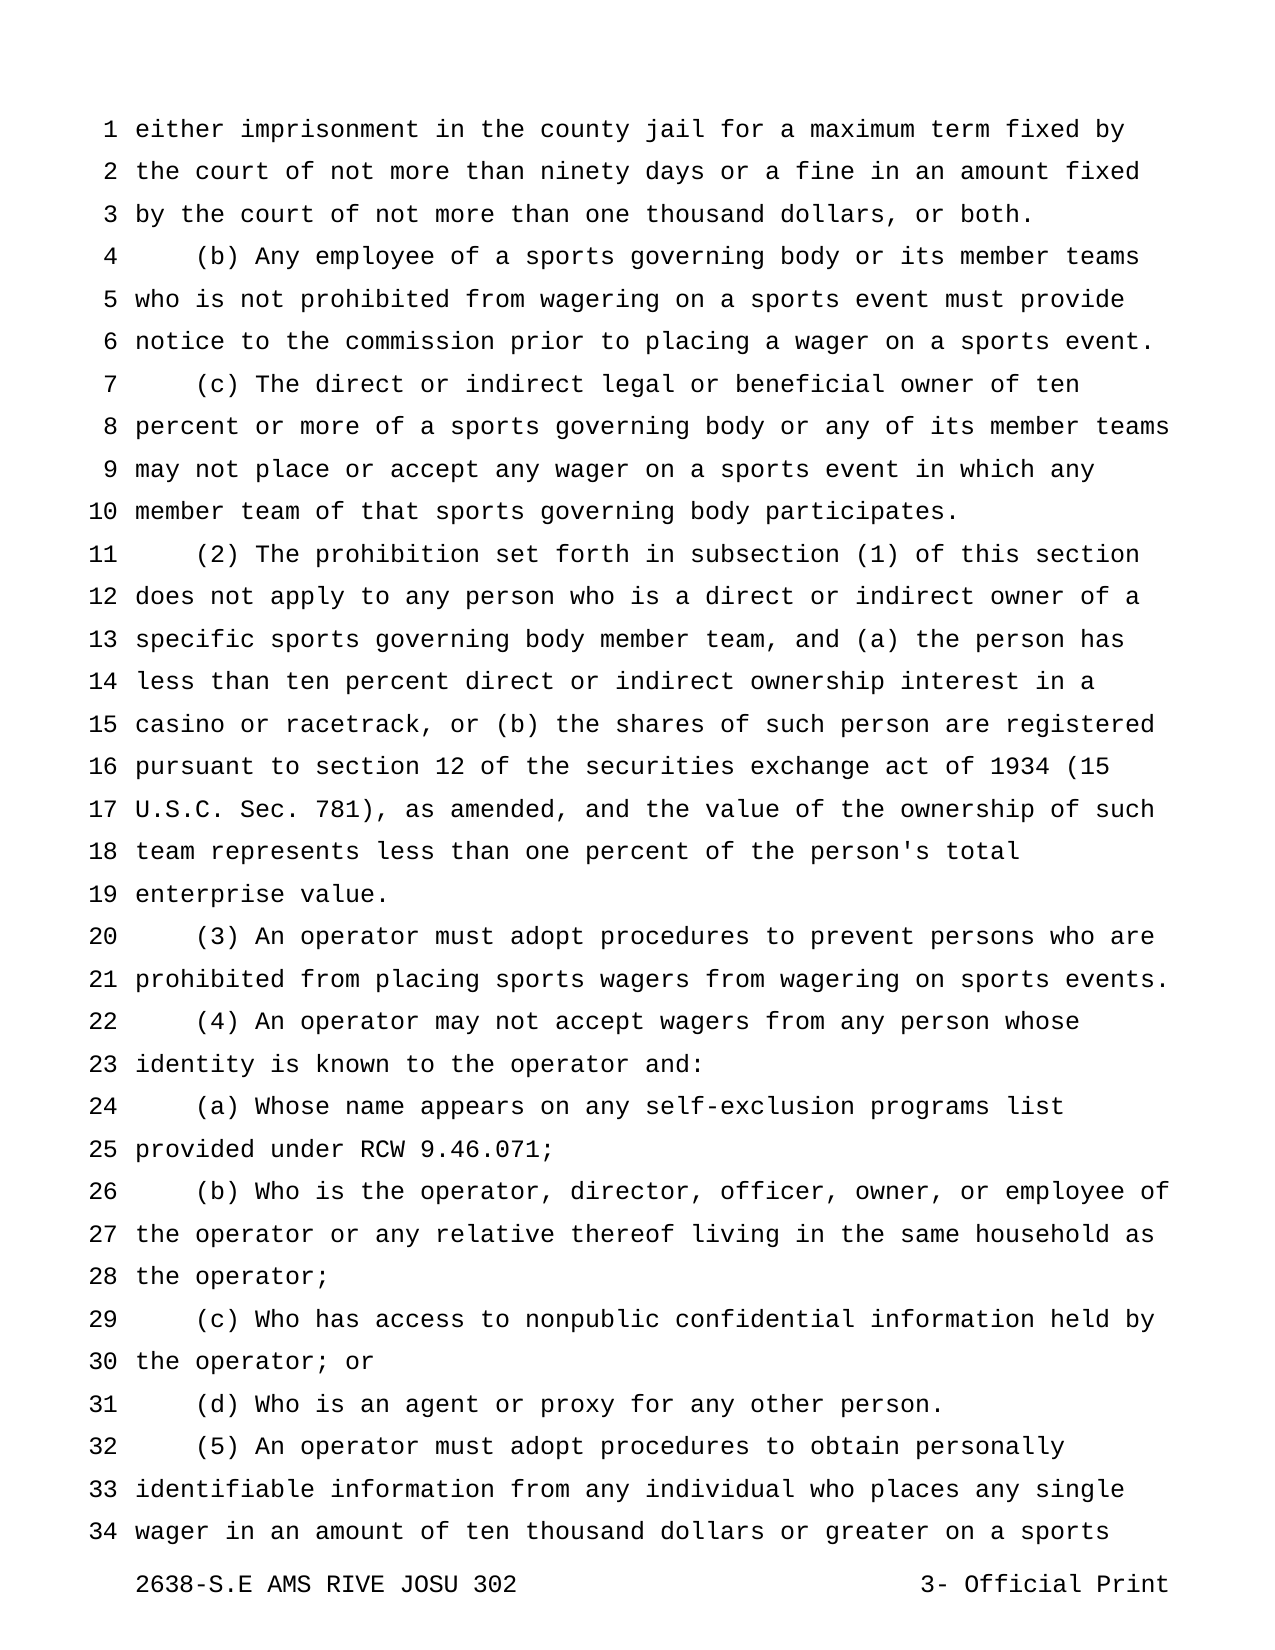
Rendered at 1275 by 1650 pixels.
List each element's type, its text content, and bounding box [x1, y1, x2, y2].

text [135, 1421, 1170, 1548]
text (b) Who is the operator, director, officer, owner, or employee of the operator or any relative thereof living in the same household as the operator; [135, 1166, 1170, 1293]
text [135, 103, 1170, 231]
text (c) The direct or indirect legal or beneficial owner of ten percent or more of a sports governing body or any of its member teams may not place or accept any wager on a sports event in which any member team of that sports governing body participates. [135, 358, 1170, 528]
text (4) An operator may not accept wagers from any person whose identity is known to the operator and: [135, 996, 1170, 1081]
text (2) The prohibition set forth in subsection (1) of this section does not apply to any person who is a direct or indirect owner of a specific sports governing body member team, and (a) the person has less than ten percent direct or indirect ownership interest in a casino or racetrack, or (b) the shares of such person are registered pursuant to section 12 of the securities exchange act of 1934 (15 U.S.C. Sec. 781), as amended, and the value of the ownership of such team represents less than one percent of the person's total enterprise value. [135, 528, 1170, 911]
text (3) An operator must adopt procedures to prevent persons who are prohibited from placing sports wagers from wagering on sports events. [135, 911, 1170, 996]
text (c) Who has access to nonpublic confidential information held by the operator; or [135, 1293, 1170, 1378]
text (d) Who is an agent or proxy for any other person. [135, 1378, 1170, 1421]
text (a) Whose name appears on any self-exclusion programs list provided under RCW 9.46.071; [135, 1081, 1170, 1166]
text (b) Any employee of a sports governing body or its member teams who is not prohibited from wagering on a sports event must provide notice to the commission prior to placing a wager on a sports event. [135, 231, 1170, 358]
